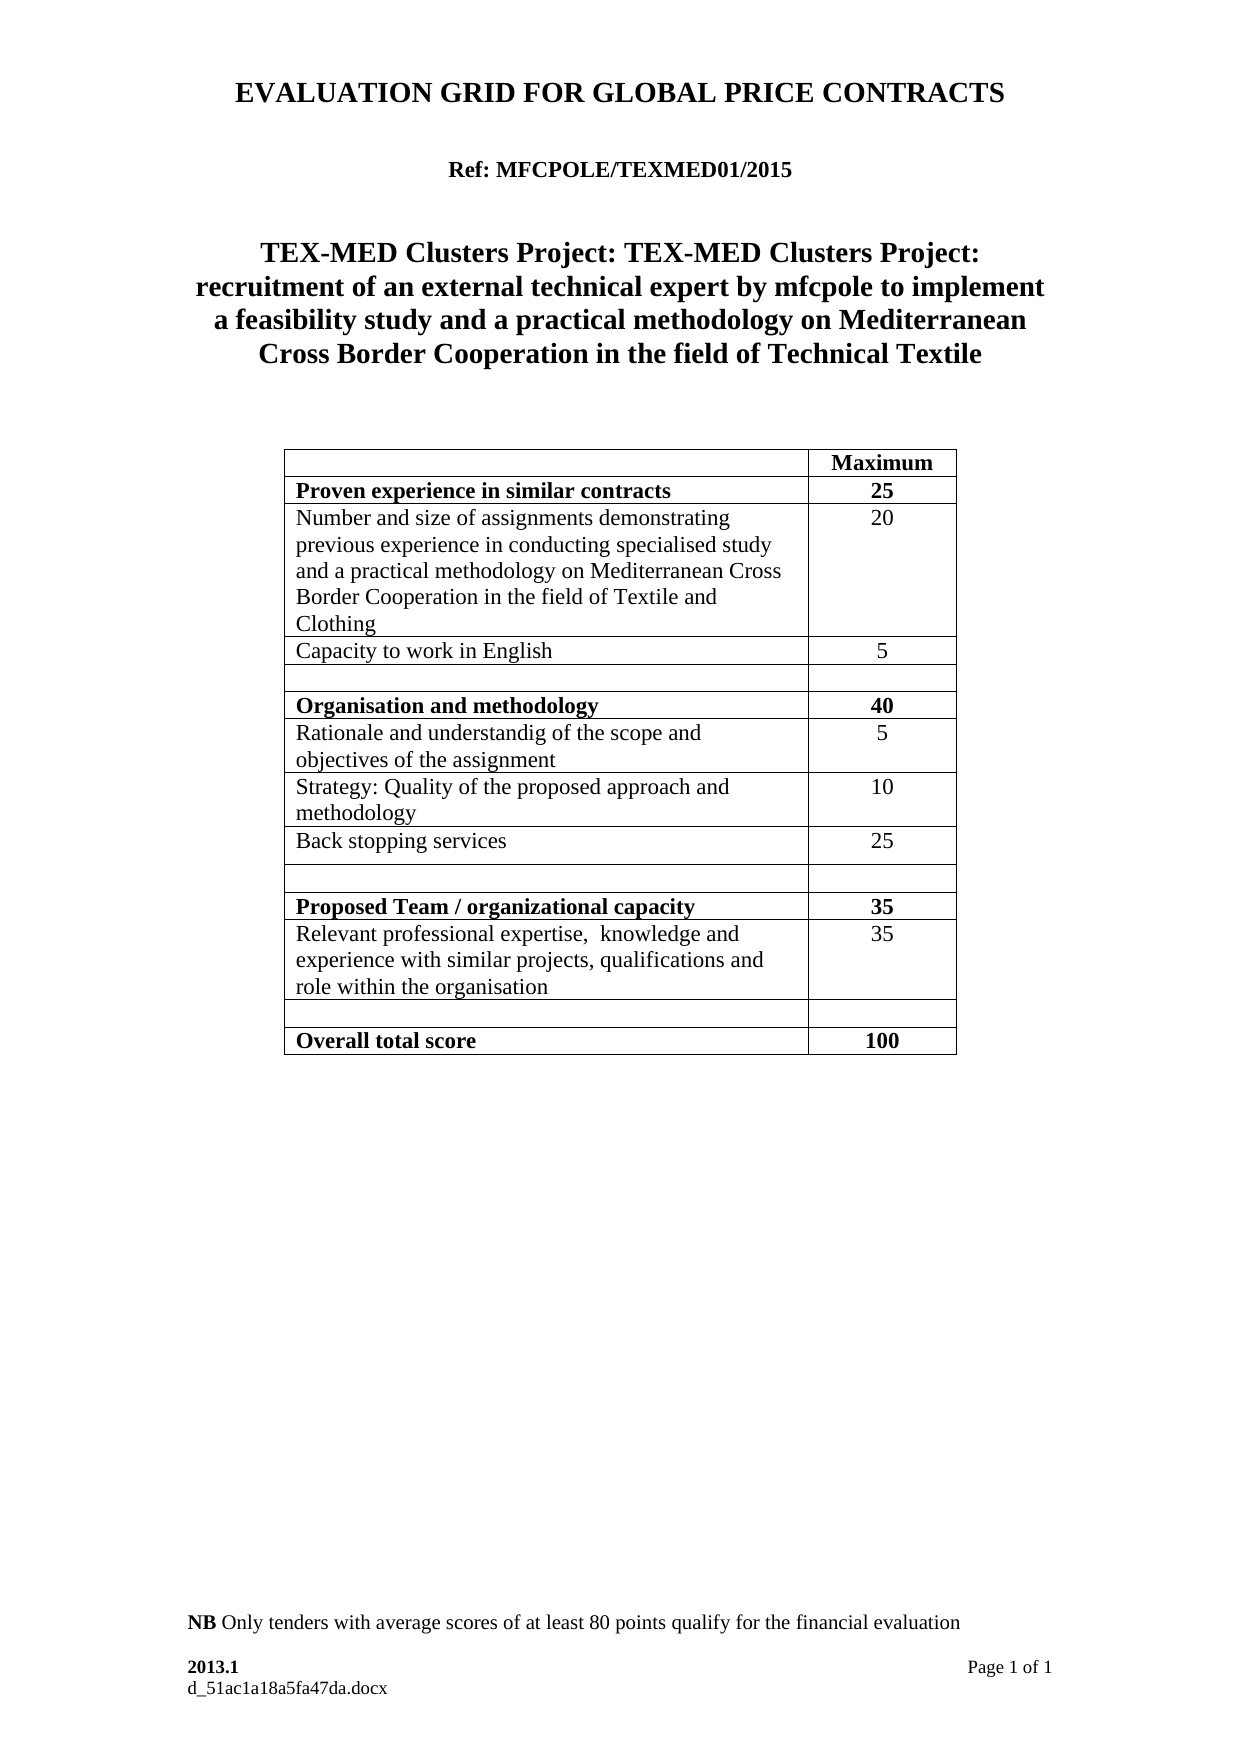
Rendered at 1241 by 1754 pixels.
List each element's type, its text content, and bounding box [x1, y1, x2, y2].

table_header [285, 450, 808, 476]
table_cell 35 [809, 893, 956, 919]
table_cell Relevant professional expertise, knowledge and experience with similar projects, qualifications and role within the organisation [285, 920, 808, 999]
table_cell 35 [809, 920, 956, 999]
table_cell 100 [809, 1028, 956, 1054]
text TEX-MED Clusters Project: TEX-MED Clusters Project: recruitment of an external technical expert by mfcpole to implement a feasibility study and a practical methodology on Mediterranean Cross Border Cooperation in the field of Technical Textile [187, 235, 1053, 369]
table_cell 20 [809, 504, 956, 636]
table_cell [285, 865, 808, 892]
table_cell 40 [809, 692, 956, 718]
table_cell Back stopping services [285, 827, 808, 864]
table_cell 25 [809, 477, 956, 503]
table_cell Strategy: Quality of the proposed approach and methodology [285, 773, 808, 826]
table_cell [809, 865, 956, 892]
table_cell Overall total score [285, 1028, 808, 1054]
table_cell 10 [809, 773, 956, 826]
table_cell Capacity to work in English [285, 637, 808, 663]
table_cell Number and size of assignments demonstrating previous experience in conducting specialised study and a practical methodology on Mediterranean Cross Border Cooperation in the field of Textile and Clothing [285, 504, 808, 636]
table_header Maximum [809, 450, 956, 476]
table_cell 25 [809, 827, 956, 864]
table_cell [285, 1000, 808, 1027]
table_cell Organisation and methodology [285, 692, 808, 718]
table_cell 5 [809, 719, 956, 772]
table_cell Proven experience in similar contracts [285, 477, 808, 503]
table_cell [285, 665, 808, 691]
table_cell Rationale and understandig of the scope and objectives of the assignment [285, 719, 808, 772]
text Ref: MFCPOLE/TEXMED01/2015 [187, 156, 1053, 182]
table_cell 5 [809, 637, 956, 663]
table_cell [809, 1000, 956, 1027]
table_cell Proposed Team / organizational capacity [285, 893, 808, 919]
table_cell [809, 665, 956, 691]
